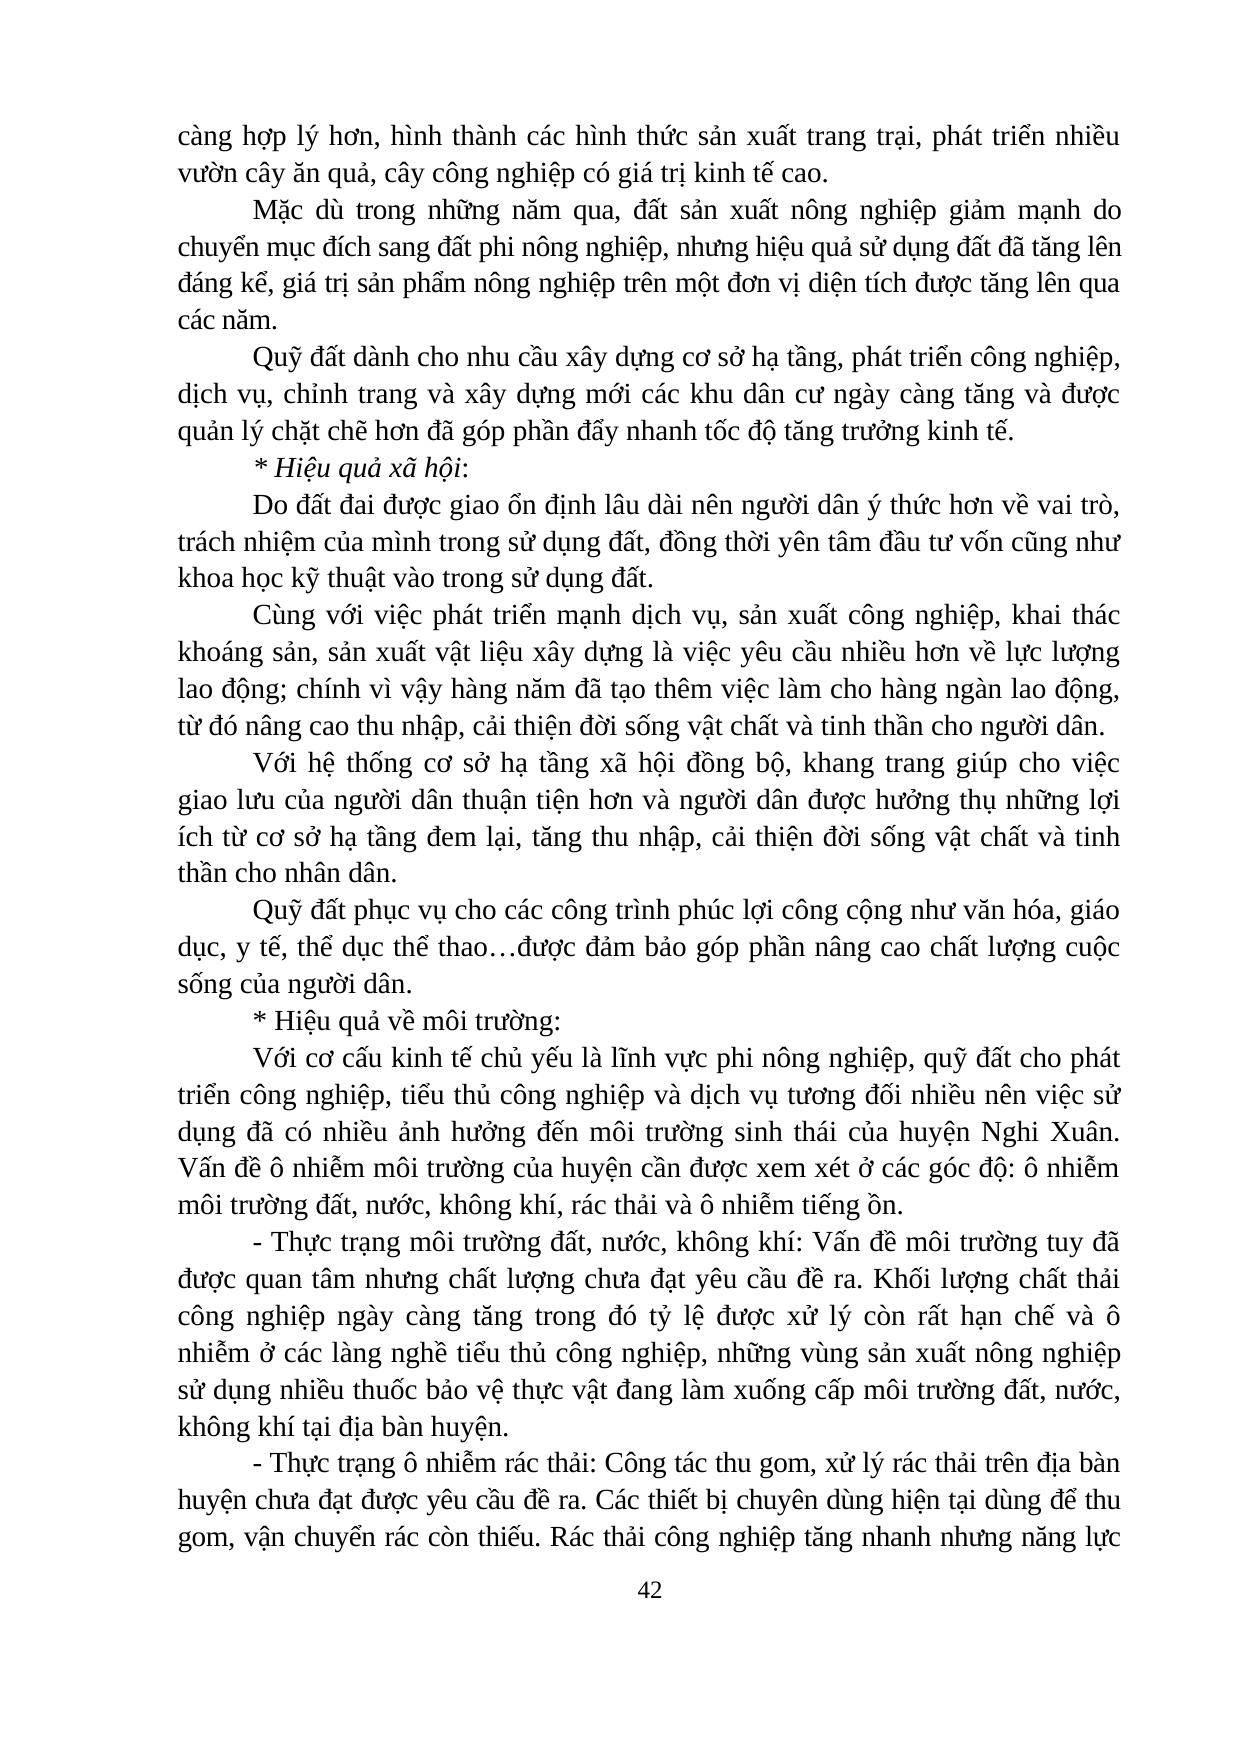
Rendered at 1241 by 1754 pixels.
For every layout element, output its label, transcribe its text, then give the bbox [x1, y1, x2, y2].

text Cùng với việc phát triển mạnh dịch vụ, sản xuất công nghiệp, khai thác khoáng sản, sản xuất vật liệu xây dựng là việc yêu cầu nhiều hơn về lực lượng lao động; chính vì vậy hàng năm đã tạo thêm việc làm cho hàng ngàn lao động, từ đó nâng cao thu nhập, cải thiện đời sống vật chất và tinh thần cho người dân. [177, 597, 1122, 742]
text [177, 118, 1122, 188]
text - Thực trạng môi trường đất, nước, không khí: Vấn đề môi trường tuy đã được quan tâm nhưng chất lượng chưa đạt yêu cầu đề ra. Khối lượng chất thải công nghiệp ngày càng tăng trong đó tỷ lệ được xử lý còn rất hạn chế và ô nhiễm ở các làng nghề tiểu thủ công nghiệp, những vùng sản xuất nông nghiệp sử dụng nhiều thuốc bảo vệ thực vật đang làm xuống cấp môi trường đất, nước, không khí tại địa bàn huyện. [177, 1224, 1122, 1442]
text Mặc dù trong những năm qua, đất sản xuất nông nghiệp giảm mạnh do chuyển mục đích sang đất phi nông nghiệp, nhưng hiệu quả sử dụng đất đã tăng lên đáng kể, giá trị sản phẩm nông nghiệp trên một đơn vị diện tích được tăng lên qua các năm. [177, 192, 1122, 336]
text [177, 1446, 1122, 1553]
text Do đất đai được giao ổn định lâu dài nên người dân ý thức hơn về vai trò, trách nhiệm của mình trong sử dụng đất, đồng thời yên tâm đầu tư vốn cũng như khoa học kỹ thuật vào trong sử dụng đất. [177, 487, 1122, 594]
text Quỹ đất phục vụ cho các công trình phúc lợi công cộng như văn hóa, giáo dục, y tế, thể dục thể thao…được đảm bảo góp phần nâng cao chất lượng cuộc sống của người dân. [177, 892, 1122, 1000]
text Quỹ đất dành cho nhu cầu xây dựng cơ sở hạ tầng, phát triển công nghiệp, dịch vụ, chỉnh trang và xây dựng mới các khu dân cư ngày càng tăng và được quản lý chặt chẽ hơn đã góp phần đẩy nhanh tốc độ tăng trưởng kinh tế. [177, 339, 1122, 447]
text Với cơ cấu kinh tế chủ yếu là lĩnh vực phi nông nghiệp, quỹ đất cho phát triển công nghiệp, tiểu thủ công nghiệp và dịch vụ tương đối nhiều nên việc sử dụng đã có nhiều ảnh hưởng đến môi trường sinh thái của huyện Nghi Xuân. Vấn đề ô nhiễm môi trường của huyện cần được xem xét ở các góc độ: ô nhiễm môi trường đất, nước, không khí, rác thải và ô nhiễm tiếng ồn. [177, 1040, 1122, 1221]
text Với hệ thống cơ sở hạ tầng xã hội đồng bộ, khang trang giúp cho việc giao lưu của người dân thuận tiện hơn và người dân được hưởng thụ những lợi ích từ cơ sở hạ tầng đem lại, tăng thu nhập, cải thiện đời sống vật chất và tinh thần cho nhân dân. [177, 745, 1122, 889]
text * Hiệu quả xã hội: [177, 450, 1122, 483]
text * Hiệu quả về môi trường: [177, 1003, 1122, 1037]
